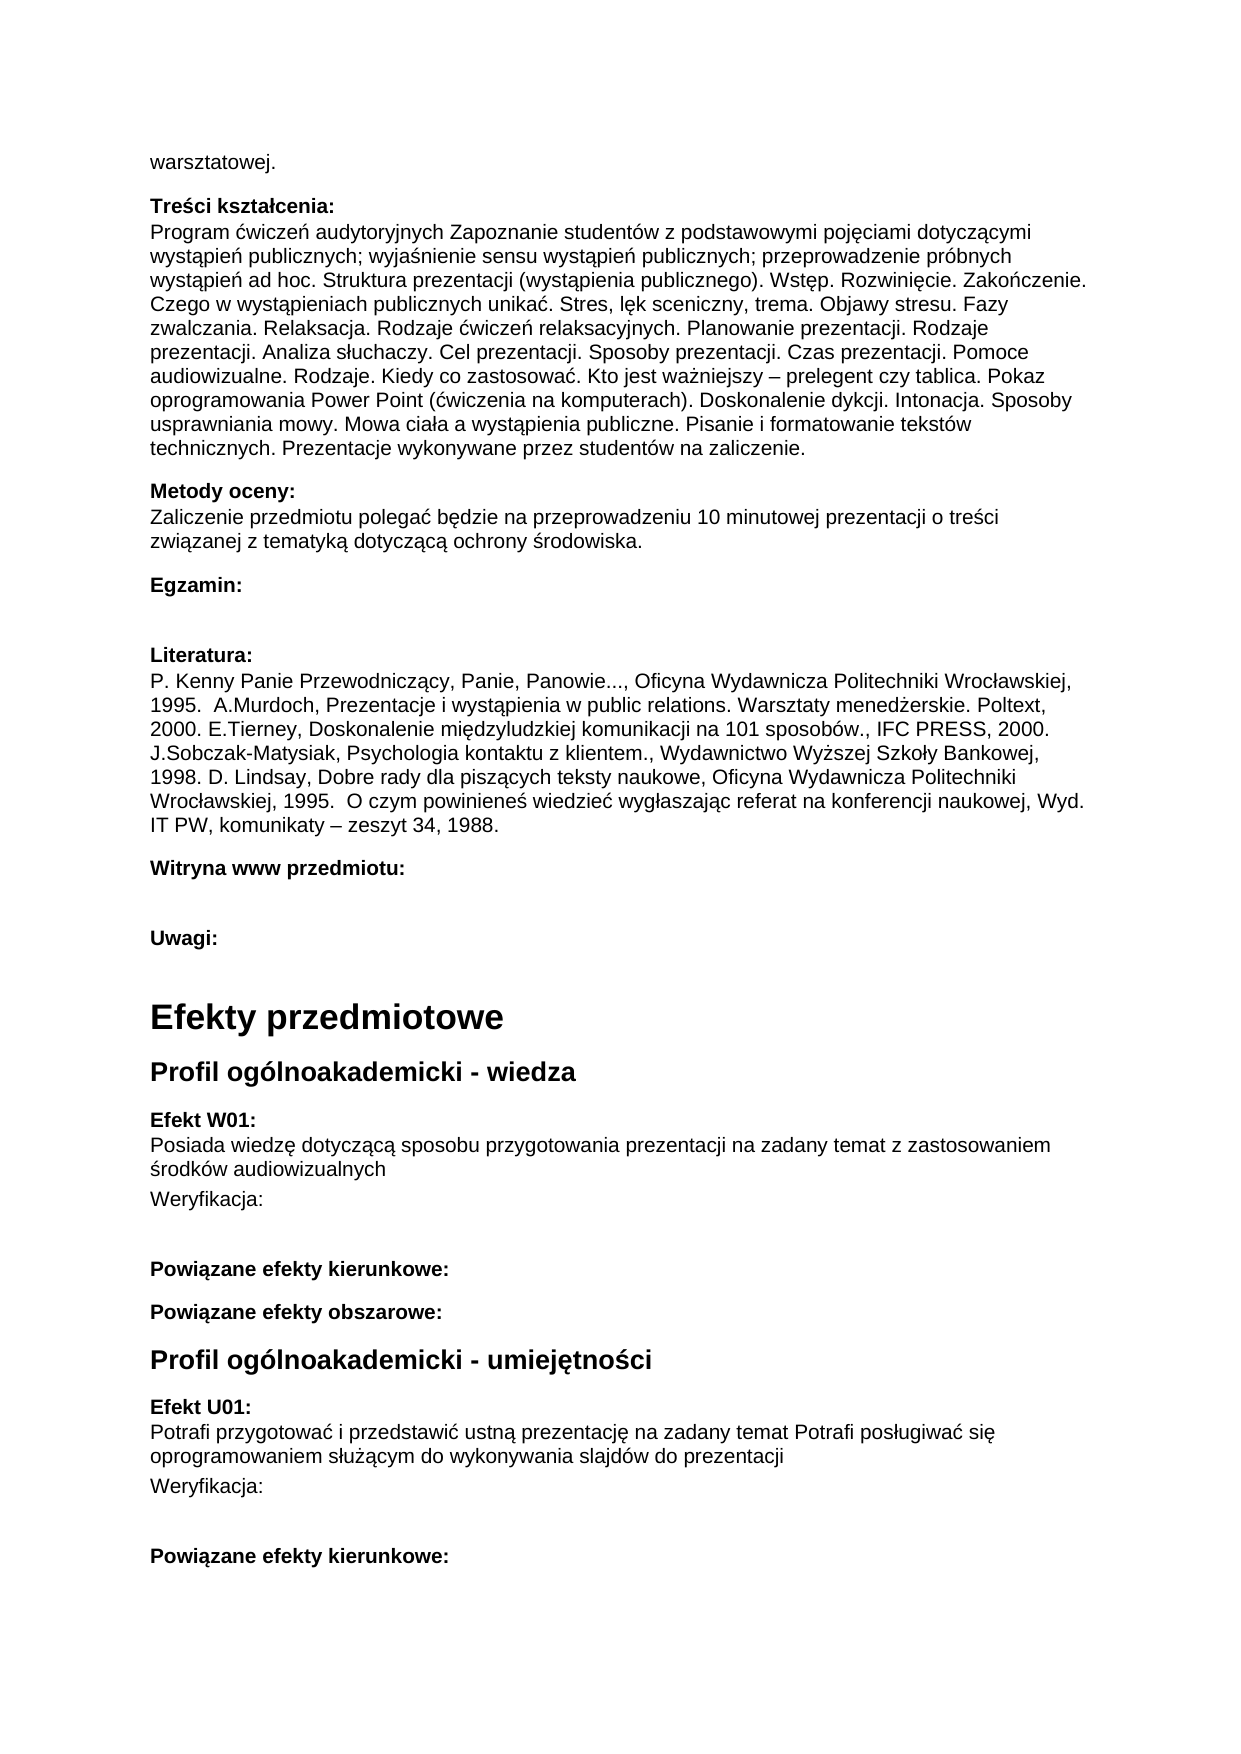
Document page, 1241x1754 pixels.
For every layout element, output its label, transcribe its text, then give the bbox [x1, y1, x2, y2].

text Powiązane efekty obszarowe: [150, 1300, 1090, 1324]
text Weryfikacja: [150, 1187, 1090, 1211]
text Witryna www przedmiotu: [150, 856, 1090, 880]
text Zaliczenie przedmiotu polegać będzie na przeprowadzeniu 10 minutowej prezentacji o treści związanej z tematyką dotyczącą ochrony środowiska. [150, 505, 1090, 553]
text Egzamin: [150, 573, 1090, 597]
text Potrafi przygotować i przedstawić ustną prezentację na zadany temat Potrafi posługiwać się oprogramowaniem służącym do wykonywania slajdów do prezentacji [150, 1420, 1090, 1468]
text Posiada wiedzę dotyczącą sposobu przygotowania prezentacji na zadany temat z zastosowaniem środków audiowizualnych [150, 1132, 1090, 1180]
text Uwagi: [150, 926, 1090, 950]
text Treści kształcenia: [150, 194, 1090, 218]
text Weryfikacja: [150, 1474, 1090, 1498]
text Efekt U01: [150, 1395, 1090, 1419]
text Program ćwiczeń audytoryjnych Zapoznanie studentów z podstawowymi pojęciami dotyczącymi wystąpień publicznych; wyjaśnienie sensu wystąpień publicznych; przeprowadzenie próbnych wystąpień ad hoc. Struktura prezentacji (wystąpienia publicznego). Wstęp. Rozwinięcie. Zakończenie. Czego w wystąpieniach publicznych unikać. Stres, lęk sceniczny, trema. Objawy stresu. Fazy zwalczania. Relaksacja. Rodzaje ćwiczeń relaksacyjnych. Planowanie prezentacji. Rodzaje prezentacji. Analiza słuchaczy. Cel prezentacji. Sposoby prezentacji. Czas prezentacji. Pomoce audiowizualne. Rodzaje. Kiedy co zastosować. Kto jest ważniejszy – prelegent czy tablica. Pokaz oprogramowania Power Point (ćwiczenia na komputerach). Doskonalenie dykcji. Intonacja. Sposoby usprawniania mowy. Mowa ciała a wystąpienia publiczne. Pisanie i formatowanie tekstów technicznych. Prezentacje wykonywane przez studentów na zaliczenie. [150, 220, 1090, 459]
text Powiązane efekty kierunkowe: [150, 1544, 1090, 1568]
text P. Kenny Panie Przewodniczący, Panie, Panowie..., Oficyna Wydawnicza Politechniki Wrocławskiej, 1995. A.Murdoch, Prezentacje i wystąpienia w public relations. Warsztaty menedżerskie. Poltext, 2000. E.Tierney, Doskonalenie międzyludzkiej komunikacji na 101 sposobów., IFC PRESS, 2000. J.Sobczak-Matysiak, Psychologia kontaktu z klientem., Wydawnictwo Wyższej Szkoły Bankowej, 1998. D. Lindsay, Dobre rady dla piszących teksty naukowe, Oficyna Wydawnicza Politechniki Wrocławskiej, 1995. O czym powinieneś wiedzieć wygłaszając referat na konferencji naukowej, Wyd. IT PW, komunikaty – zeszyt 34, 1988. [150, 669, 1090, 836]
text Efekt W01: [150, 1107, 1090, 1131]
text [150, 150, 1090, 174]
subtitle Efekty przedmiotowe [150, 996, 1090, 1037]
subtitle Profil ogólnoakademicki - wiedza [150, 1056, 1090, 1088]
subtitle Profil ogólnoakademicki - umiejętności [150, 1344, 1090, 1375]
text Powiązane efekty kierunkowe: [150, 1256, 1090, 1280]
text Literatura: [150, 643, 1090, 667]
text Metody oceny: [150, 479, 1090, 503]
